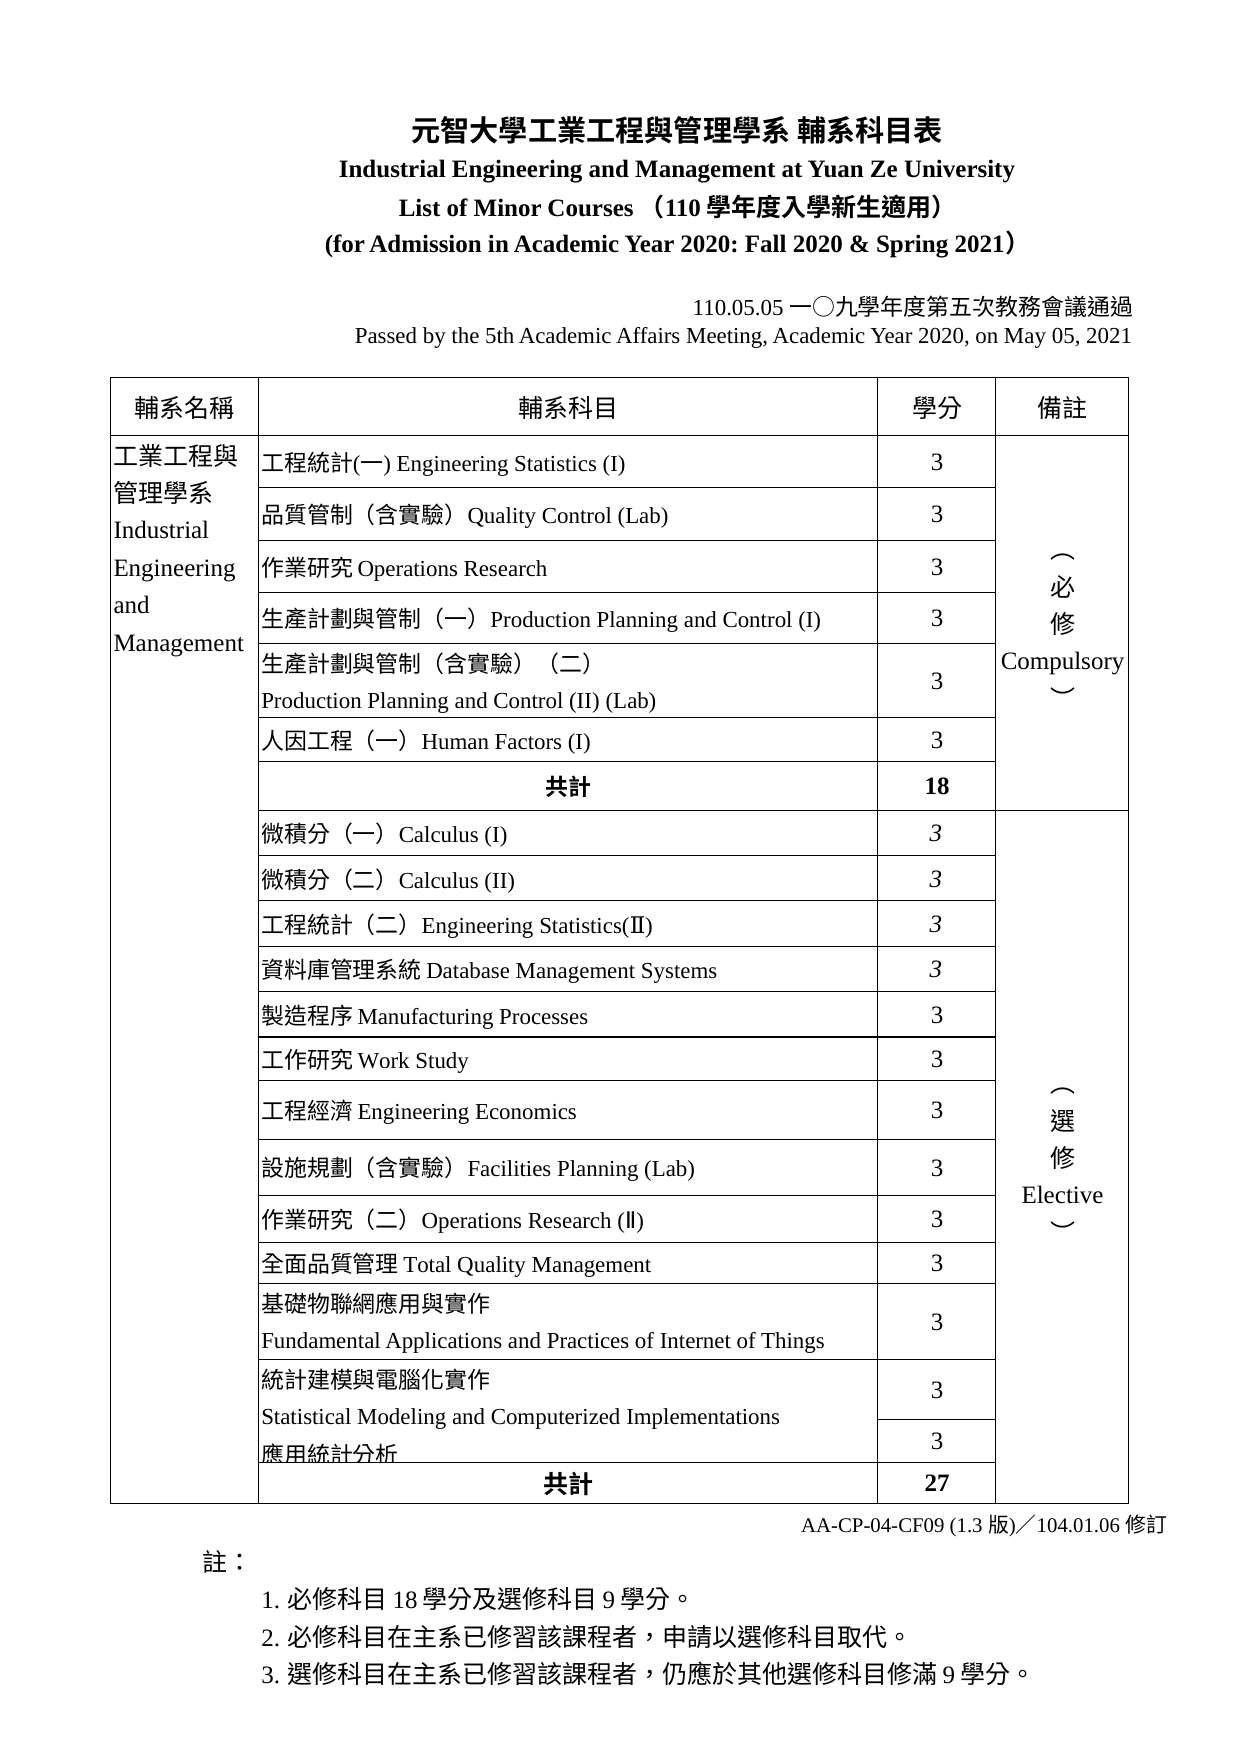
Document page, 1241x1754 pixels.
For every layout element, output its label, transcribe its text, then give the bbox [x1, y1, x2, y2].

table_header 學分 [878, 378, 995, 435]
table_cell 3 [878, 992, 995, 1036]
table_cell 3 [878, 718, 995, 761]
table_cell 基礎物聯網應用與實作 Fundamental Applications and Practices of Internet of Things [259, 1284, 877, 1359]
text 註： [202, 1542, 1167, 1579]
text Industrial Engineering and Management at Yuan Ze University [187, 150, 1167, 187]
table_cell 3 [878, 947, 995, 991]
table_cell 3 [878, 1196, 995, 1242]
list 必修科目在主系已修習該課程者，申請以選修科目取代。 [261, 1617, 1167, 1654]
table_cell 統計建模與電腦化實作 Statistical Modeling and Computerized Implementations 應用統計分析 Applied Statistical Analysis 二擇一 [259, 1360, 877, 1462]
table_cell 工程統計（二）Engineering Statistics(Ⅱ) [259, 901, 877, 946]
text Passed by the 5th Academic Affairs Meeting, Academic Year 2020, on May 05, 2021 [187, 322, 1133, 348]
table_cell ︵ 必 修 Compulsory ︶ [996, 436, 1128, 810]
table_cell 製造程序Manufacturing Processes [259, 992, 877, 1036]
list 選修科目在主系已修習該課程者，仍應於其他選修科目修滿9學分。 [261, 1654, 1167, 1692]
table_cell 3 [878, 901, 995, 946]
list 必修科目18學分及選修科目9學分。 [261, 1579, 1167, 1617]
table_cell 全面品質管理Total Quality Management [259, 1243, 877, 1283]
table_cell 3 [878, 593, 995, 643]
table_cell 微積分（二）Calculus (II) [259, 856, 877, 900]
text 元智大學工業工程與管理學系 輔系科目表 [187, 108, 1167, 150]
table_cell 人因工程（一）Human Factors (I) [259, 718, 877, 761]
table_cell 3 [878, 1360, 995, 1419]
table_cell 3 [878, 1038, 995, 1080]
table_cell 品質管制（含實驗）Quality Control (Lab) [259, 488, 877, 539]
table_cell ︵ 選 修 Elective ︶ [996, 811, 1128, 1503]
table_cell 3 [878, 1284, 995, 1359]
table_cell 共計 [259, 762, 877, 810]
table_cell 3 [878, 541, 995, 592]
table_cell 生產計劃與管制（含實驗）（二） Production Planning and Control (II) (Lab) [259, 644, 877, 717]
table_cell 3 [878, 1140, 995, 1194]
table_cell 工程統計(一) Engineering Statistics (I) [259, 436, 877, 487]
table_cell 3 [878, 1420, 995, 1462]
table_cell 3 [878, 644, 995, 717]
table_header 輔系名稱 [111, 378, 258, 435]
table_cell 資料庫管理系統Database Management Systems [259, 947, 877, 991]
table_cell 微積分（一）Calculus (I) [259, 811, 877, 855]
table_cell 3 [878, 488, 995, 539]
text List of Minor Courses （110學年度入學新生適用） [187, 187, 1167, 224]
table_header 備註 [996, 378, 1128, 435]
table_cell 設施規劃（含實驗）Facilities Planning (Lab) [259, 1140, 877, 1194]
table_header 輔系科目 [259, 378, 877, 435]
table_cell 18 [878, 762, 995, 810]
table_cell 共計 [259, 1463, 877, 1503]
table_cell 作業研究Operations Research [259, 541, 877, 592]
table_cell 工作研究Work Study [259, 1038, 877, 1080]
table_cell 工業工程與管理學系 Industrial Engineering and Management [111, 436, 258, 1503]
table_cell 作業研究（二）Operations Research (Ⅱ) [259, 1196, 877, 1242]
table_cell 27 [878, 1463, 995, 1503]
table_cell 3 [878, 1243, 995, 1283]
text AA-CP-04-CF09 (1.3 版)／104.01.06 修訂 [202, 1504, 1167, 1542]
table_cell 工程經濟Engineering Economics [259, 1081, 877, 1138]
table_cell 3 [878, 1081, 995, 1138]
table_cell 生產計劃與管制（一）Production Planning and Control (I) [259, 593, 877, 643]
table_cell 3 [878, 811, 995, 855]
text 110.05.05 一○九學年度第五次教務會議通過 [187, 289, 1133, 322]
table_cell 3 [878, 436, 995, 487]
text (for Admission in Academic Year 2020: Fall 2020 & Spring 2021） [187, 224, 1167, 260]
table_cell 3 [878, 856, 995, 900]
